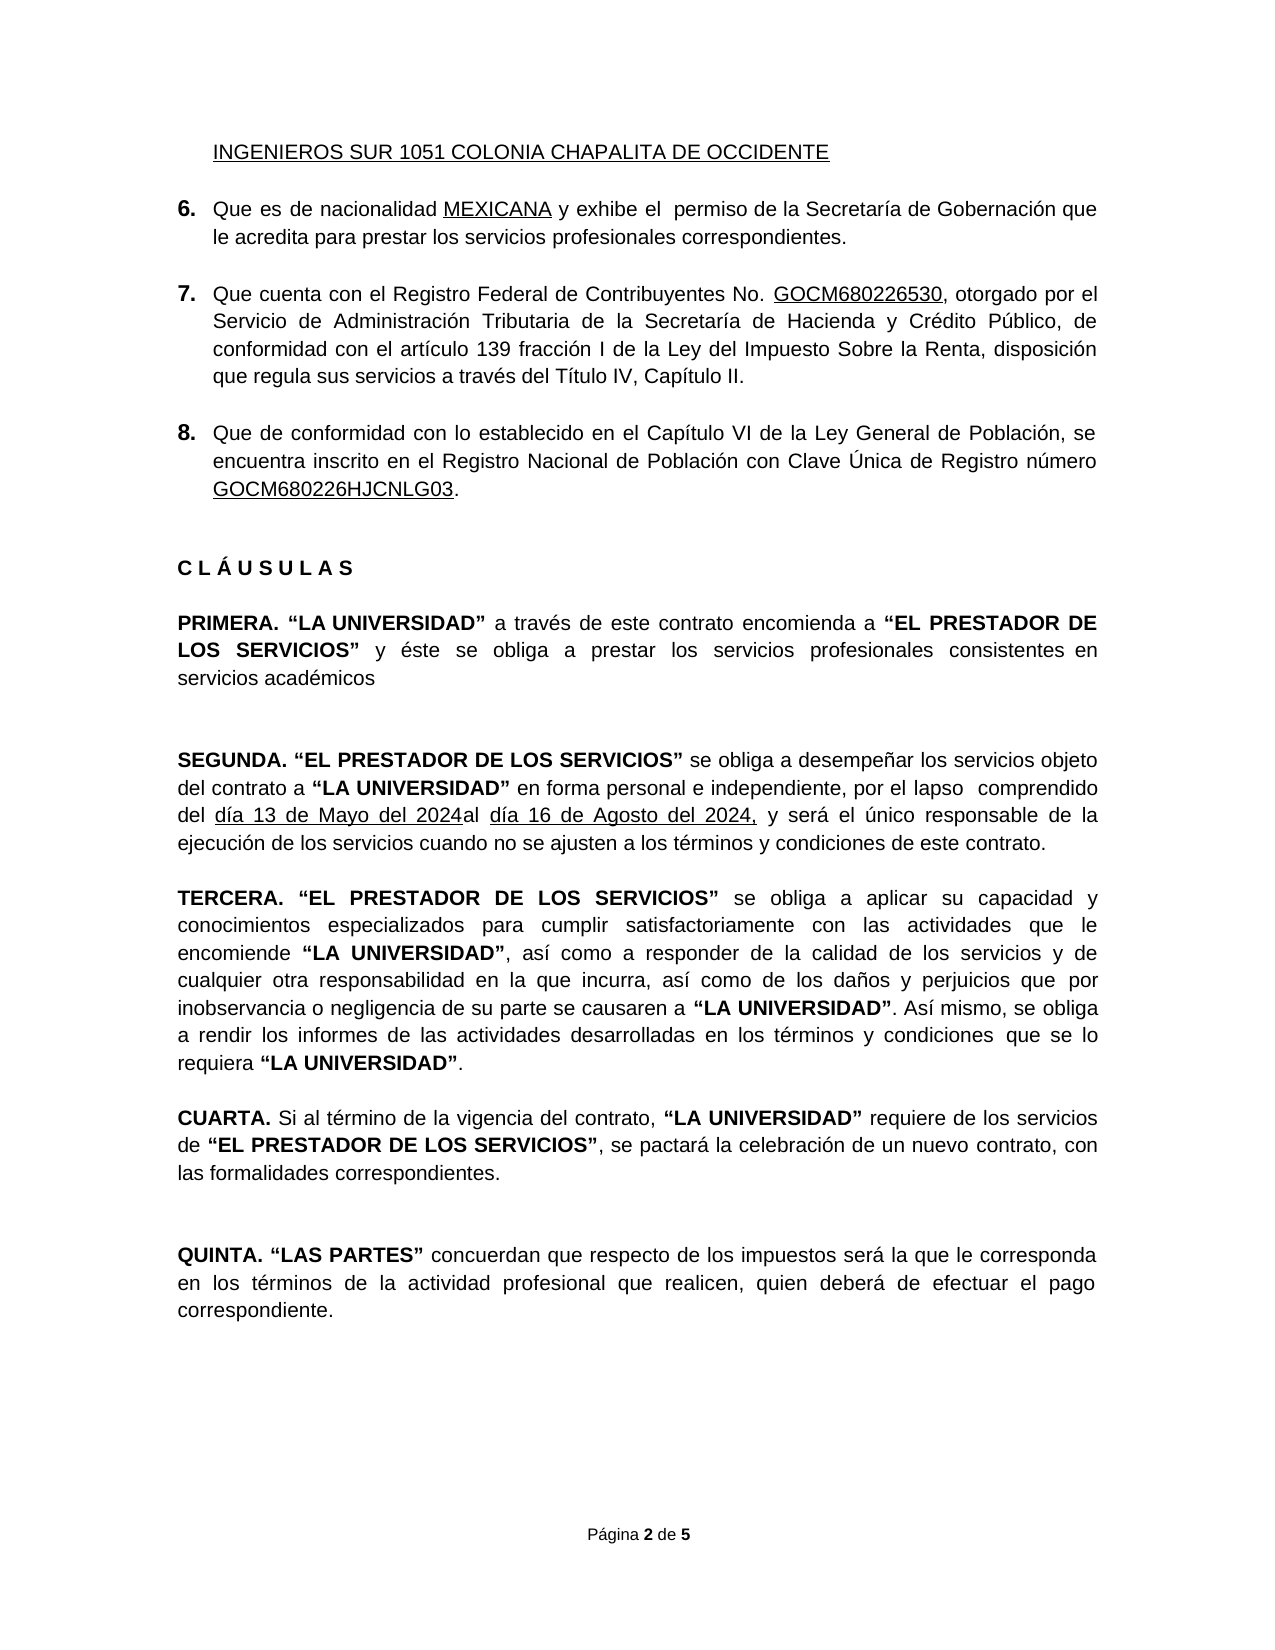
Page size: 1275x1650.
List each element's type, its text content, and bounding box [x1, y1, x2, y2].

subtitle C L Á U S U L A S [177, 556, 1098, 580]
list Que cuenta con el Registro Federal de Contribuyentes No. GOCM680226530, otorgado por el Servicio de Administración Tributaria de la Secretaría de Hacienda y Crédito Público, de conformidad con el artículo 139 fracción I de la Ley del Impuesto Sobre la Renta, disposición que regula sus servicios a través del Título IV, Capítulo II. [177, 279, 1098, 388]
list Que de conformidad con lo establecido en el Capítulo VI de la Ley General de Población, se encuentra inscrito en el Registro Nacional de Población con Clave Única de Registro número GOCM680226HJCNLG03. [177, 419, 1098, 501]
text CUARTA. Si al término de la vigencia del contrato, “LA UNIVERSIDAD” requiere de los servicios de “EL PRESTADOR DE LOS SERVICIOS”, se pactará la celebración de un nuevo contrato, con las formalidades correspondientes. [177, 1106, 1098, 1185]
text QUINTA. “LAS PARTES” concuerdan que respecto de los impuestos será la que le corresponda en los términos de la actividad profesional que realicen, quien deberá de efectuar el pago correspondiente. [177, 1243, 1098, 1322]
text PRIMERA. “LA UNIVERSIDAD” a través de este contrato encomienda a “EL PRESTADOR DE LOS SERVICIOS” y éste se obliga a prestar los servicios profesionales consistentes en servicios académicos [177, 611, 1098, 690]
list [177, 139, 1098, 163]
text TERCERA. “EL PRESTADOR DE LOS SERVICIOS” se obliga a aplicar su capacidad y conocimientos especializados para cumplir satisfactoriamente con las actividades que le encomiende “LA UNIVERSIDAD”, así como a responder de la calidad de los servicios y de cualquier otra responsabilidad en la que incurra, así como de los daños y perjuicios que por inobservancia o negligencia de su parte se causaren a “LA UNIVERSIDAD”. Así mismo, se obliga a rendir los informes de las actividades desarrolladas en los términos y condiciones que se lo requiera “LA UNIVERSIDAD”. [177, 886, 1098, 1075]
list Que es de nacionalidad MEXICANA y exhibe el permiso de la Secretaría de Gobernación que le acredita para prestar los servicios profesionales correspondientes. [177, 194, 1098, 248]
text SEGUNDA. “EL PRESTADOR DE LOS SERVICIOS” se obliga a desempeñar los servicios objeto del contrato a “LA UNIVERSIDAD” en forma personal e independiente, por el lapso comprendido del día 13 de Mayo del 2024 al día 16 de Agosto del 2024, y será el único responsable de la ejecución de los servicios cuando no se ajusten a los términos y condiciones de este contrato. [177, 748, 1098, 855]
